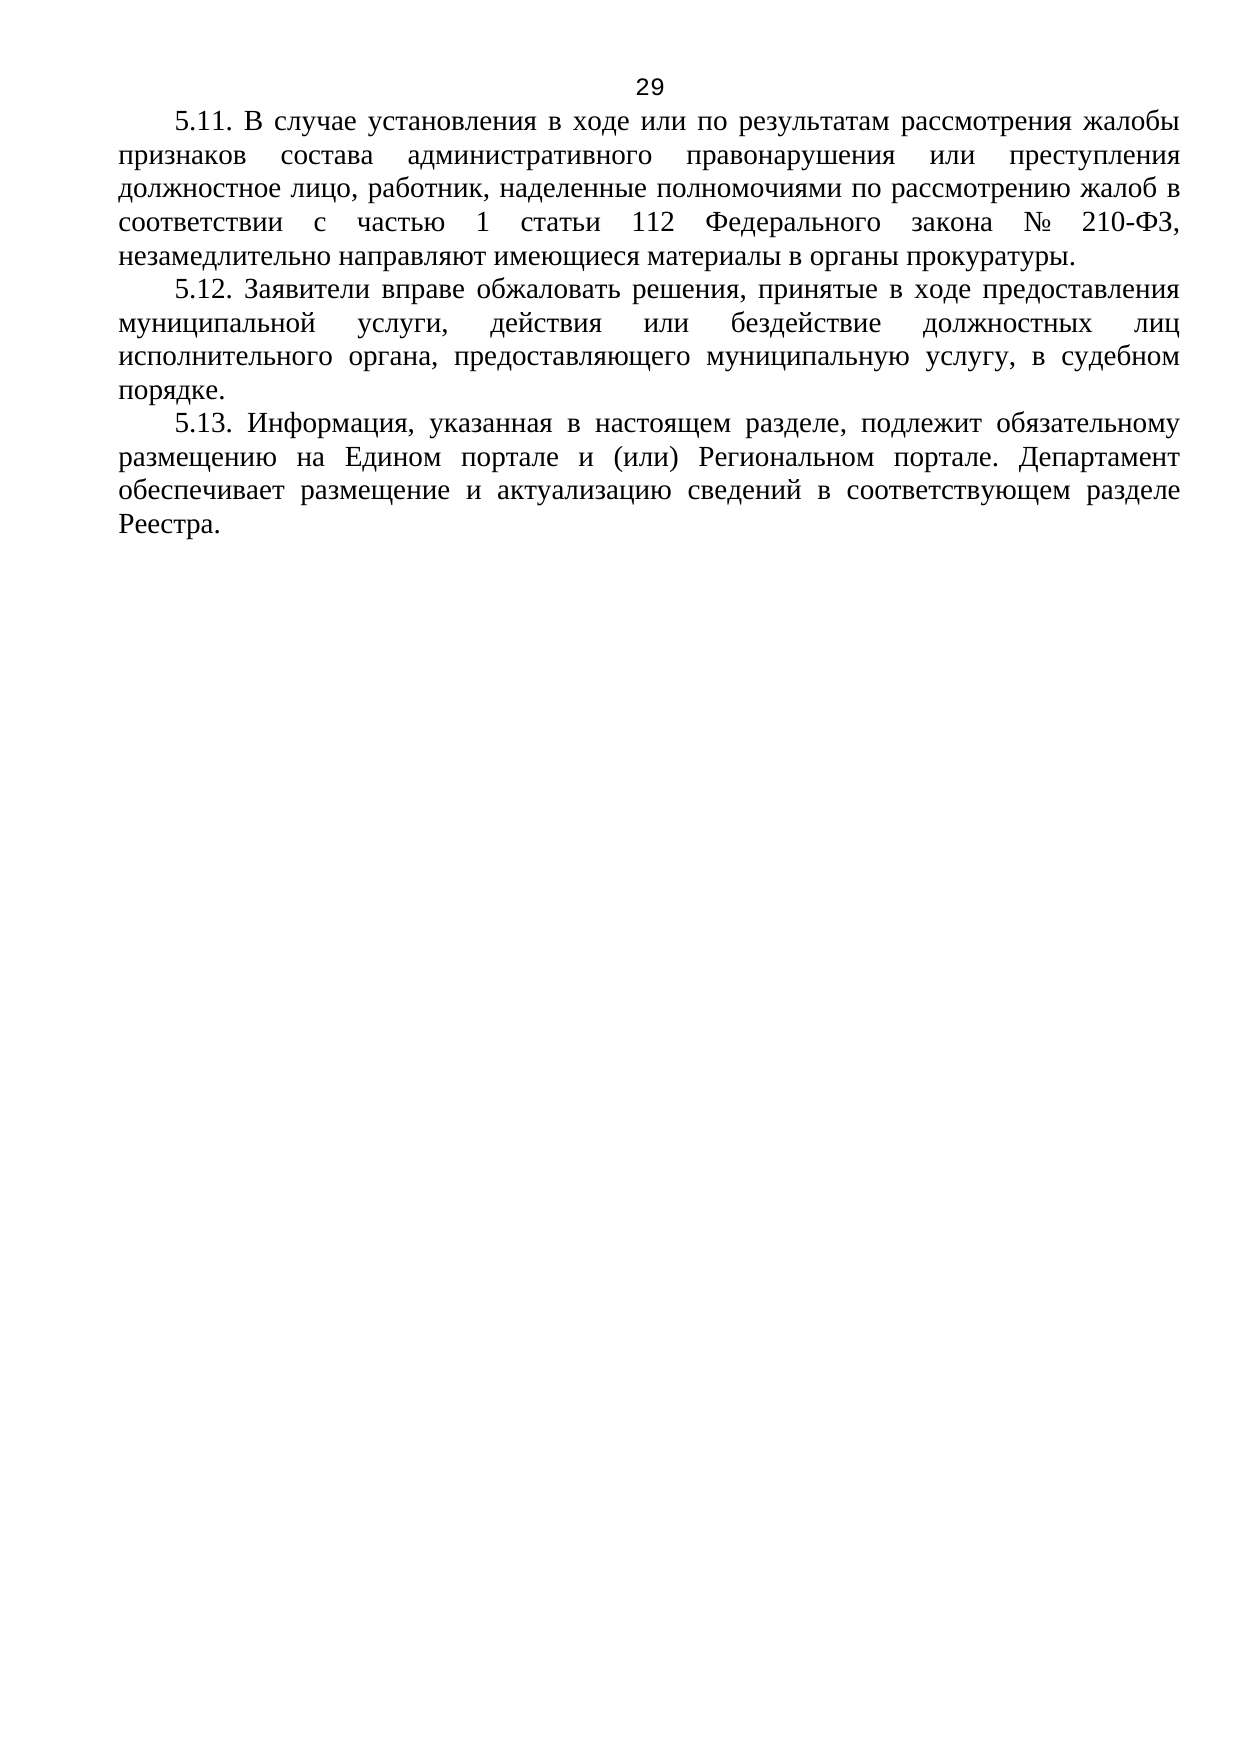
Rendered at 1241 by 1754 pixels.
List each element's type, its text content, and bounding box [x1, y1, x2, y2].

text 5.13. Информация, указанная в настоящем разделе, подлежит обязательному размещению на Едином портале и (или) Региональном портале. Департамент обеспечивает размещение и актуализацию сведений в соответствующем разделе Реестра. [118, 405, 1181, 539]
text 5.12. Заявители вправе обжаловать решения, принятые в ходе предоставления муниципальной услуги, действия или бездействие должностных лиц исполнительного органа, предоставляющего муниципальную услугу, в судебном порядке. [118, 271, 1181, 405]
text 5.11. В случае установления в ходе или по результатам рассмотрения жалобы признаков состава административного правонарушения или преступления должностное лицо, работник, наделенные полномочиями по рассмотрению жалоб в соответствии с частью 1 статьи 112 Федерального закона № 210-ФЗ, незамедлительно направляют имеющиеся материалы в органы прокуратуры. [118, 103, 1181, 271]
